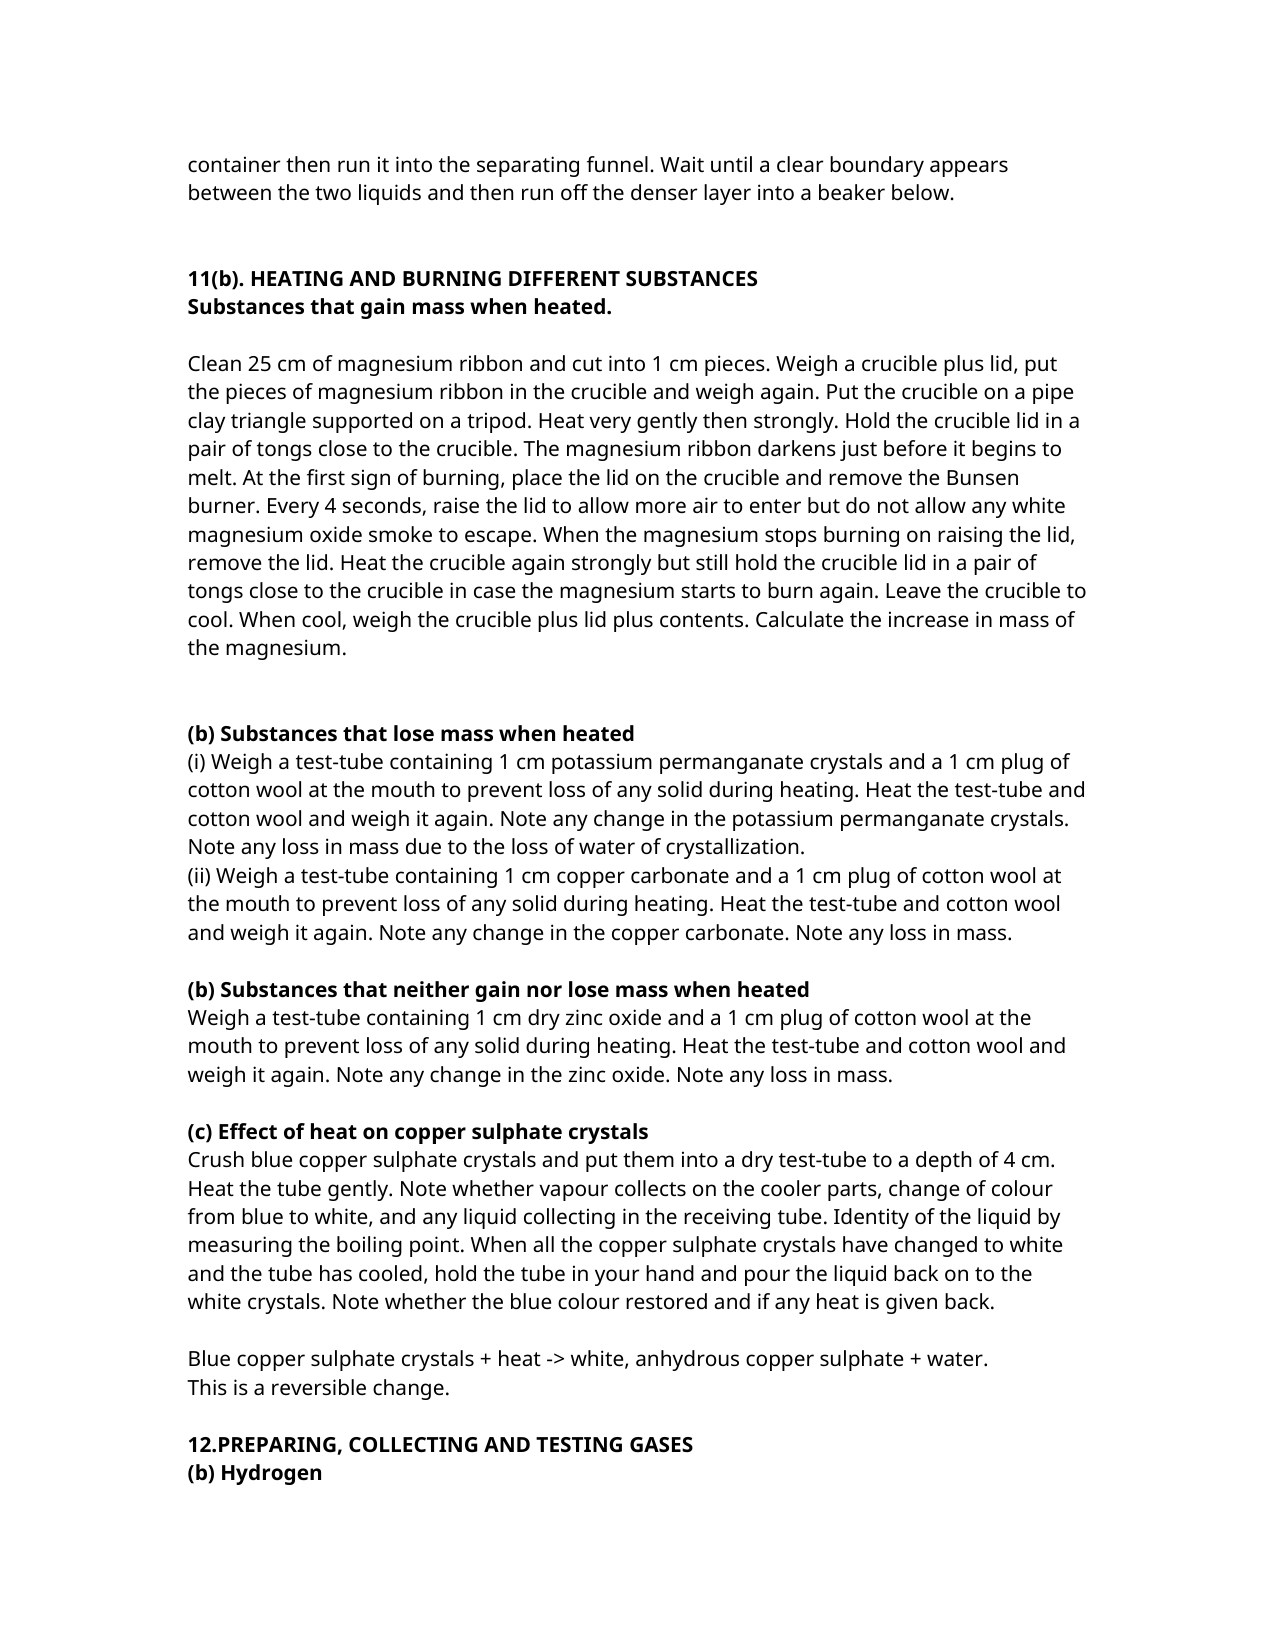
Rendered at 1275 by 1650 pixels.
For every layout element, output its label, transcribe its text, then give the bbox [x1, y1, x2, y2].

text 11(b). HEATING AND BURNING DIFFERENT SUBSTANCES Substances that gain mass when heated. [187, 264, 1087, 321]
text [187, 1430, 1087, 1487]
text (c) Effect of heat on copper sulphate crystals Crush blue copper sulphate crystals and put them into a dry test-tube to a depth of 4 cm. Heat the tube gently. Note whether vapour collects on the cooler parts, change of colour from blue to white, and any liquid collecting in the receiving tube. Identity of the liquid by measuring the boiling point. When all the copper sulphate crystals have changed to white and the tube has cooled, hold the tube in your hand and pour the liquid back on to the white crystals. Note whether the blue colour restored and if any heat is given back. [187, 1117, 1087, 1316]
text (b) Substances that neither gain nor lose mass when heated Weigh a test-tube containing 1 cm dry zinc oxide and a 1 cm plug of cotton wool at the mouth to prevent loss of any solid during heating. Heat the test-tube and cotton wool and weigh it again. Note any change in the zinc oxide. Note any loss in mass. [187, 975, 1087, 1088]
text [187, 150, 1087, 207]
text Blue copper sulphate crystals + heat -> white, anhydrous copper sulphate + water. This is a reversible change. [187, 1316, 1087, 1401]
text (b) Substances that lose mass when heated (i) Weigh a test-tube containing 1 cm potassium permanganate crystals and a 1 cm plug of cotton wool at the mouth to prevent loss of any solid during heating. Heat the test-tube and cotton wool and weigh it again. Note any change in the potassium permanganate crystals. Note any loss in mass due to the loss of water of crystallization. (ii) Weigh a test-tube containing 1 cm copper carbonate and a 1 cm plug of cotton wool at the mouth to prevent loss of any solid during heating. Heat the test-tube and cotton wool and weigh it again. Note any change in the copper carbonate. Note any loss in mass. [187, 719, 1087, 946]
text Clean 25 cm of magnesium ribbon and cut into 1 cm pieces. Weigh a crucible plus lid, put the pieces of magnesium ribbon in the crucible and weigh again. Put the crucible on a pipe clay triangle supported on a tripod. Heat very gently then strongly. Hold the crucible lid in a pair of tongs close to the crucible. The magnesium ribbon darkens just before it begins to melt. At the first sign of burning, place the lid on the crucible and remove the Bunsen burner. Every 4 seconds, raise the lid to allow more air to enter but do not allow any white magnesium oxide smoke to escape. When the magnesium stops burning on raising the lid, remove the lid. Heat the crucible again strongly but still hold the crucible lid in a pair of tongs close to the crucible in case the magnesium starts to burn again. Leave the crucible to cool. When cool, weigh the crucible plus lid plus contents. Calculate the increase in mass of the magnesium. [187, 321, 1087, 662]
